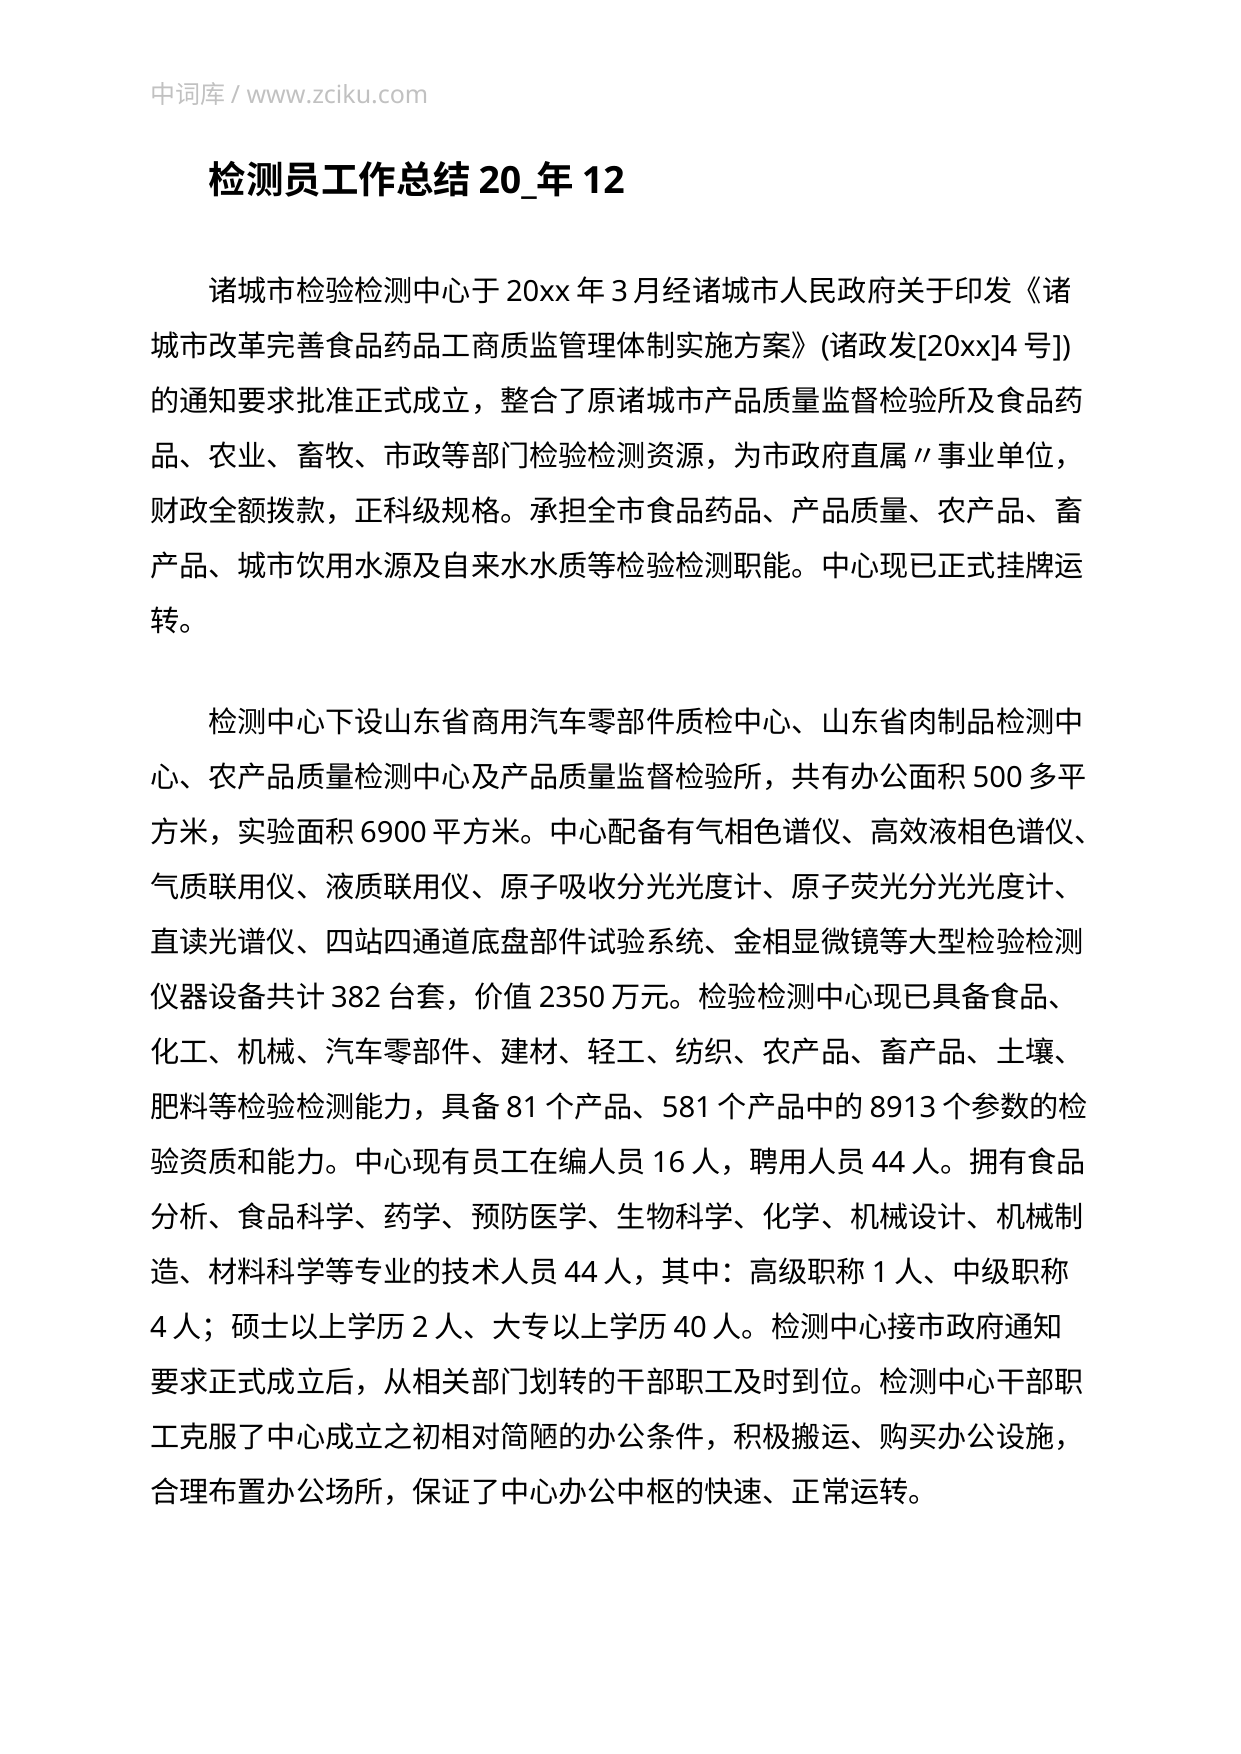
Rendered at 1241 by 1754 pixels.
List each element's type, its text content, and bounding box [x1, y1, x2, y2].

text 诸城市检验检测中心于20xx年3月经诸城市人民政府关于印发《诸城市改革完善食品药品工商质监管理体制实施方案》(诸政发[20xx]4号])的通知要求批准正式成立，整合了原诸城市产品质量监督检验所及食品药品、农业、畜牧、市政等部门检验检测资源，为市政府直属〃事业单位，财政全额拨款，正科级规格。承担全市食品药品、产品质量、农产品、畜产品、城市饮用水源及自来水水质等检验检测职能。中心现已正式挂牌运转。 [150, 268, 1090, 639]
text 检测员工作总结20_年12 [150, 150, 1090, 204]
text 检测中心下设山东省商用汽车零部件质检中心、山东省肉制品检测中心、农产品质量检测中心及产品质量监督检验所，共有办公面积500多平方米，实验面积6900平方米。中心配备有气相色谱仪、高效液相色谱仪、气质联用仪、液质联用仪、原子吸收分光光度计、原子荧光分光光度计、直读光谱仪、四站四通道底盘部件试验系统、金相显微镜等大型检验检测仪器设备共计382台套，价值2350万元。检验检测中心现已具备食品、化工、机械、汽车零部件、建材、轻工、纺织、农产品、畜产品、土壤、肥料等检验检测能力，具备81个产品、581个产品中的8913个参数的检验资质和能力。中心现有员工在编人员16人，聘用人员44人。拥有食品分析、食品科学、药学、预防医学、生物科学、化学、机械设计、机械制造、材料科学等专业的技术人员44人，其中：高级职称1人、中级职称4人；硕士以上学历2人、大专以上学历40人。检测中心接市政府通知要求正式成立后，从相关部门划转的干部职工及时到位。检测中心干部职工克服了中心成立之初相对简陋的办公条件，积极搬运、购买办公设施，合理布置办公场所，保证了中心办公中枢的快速、正常运转。 [150, 699, 1090, 1511]
